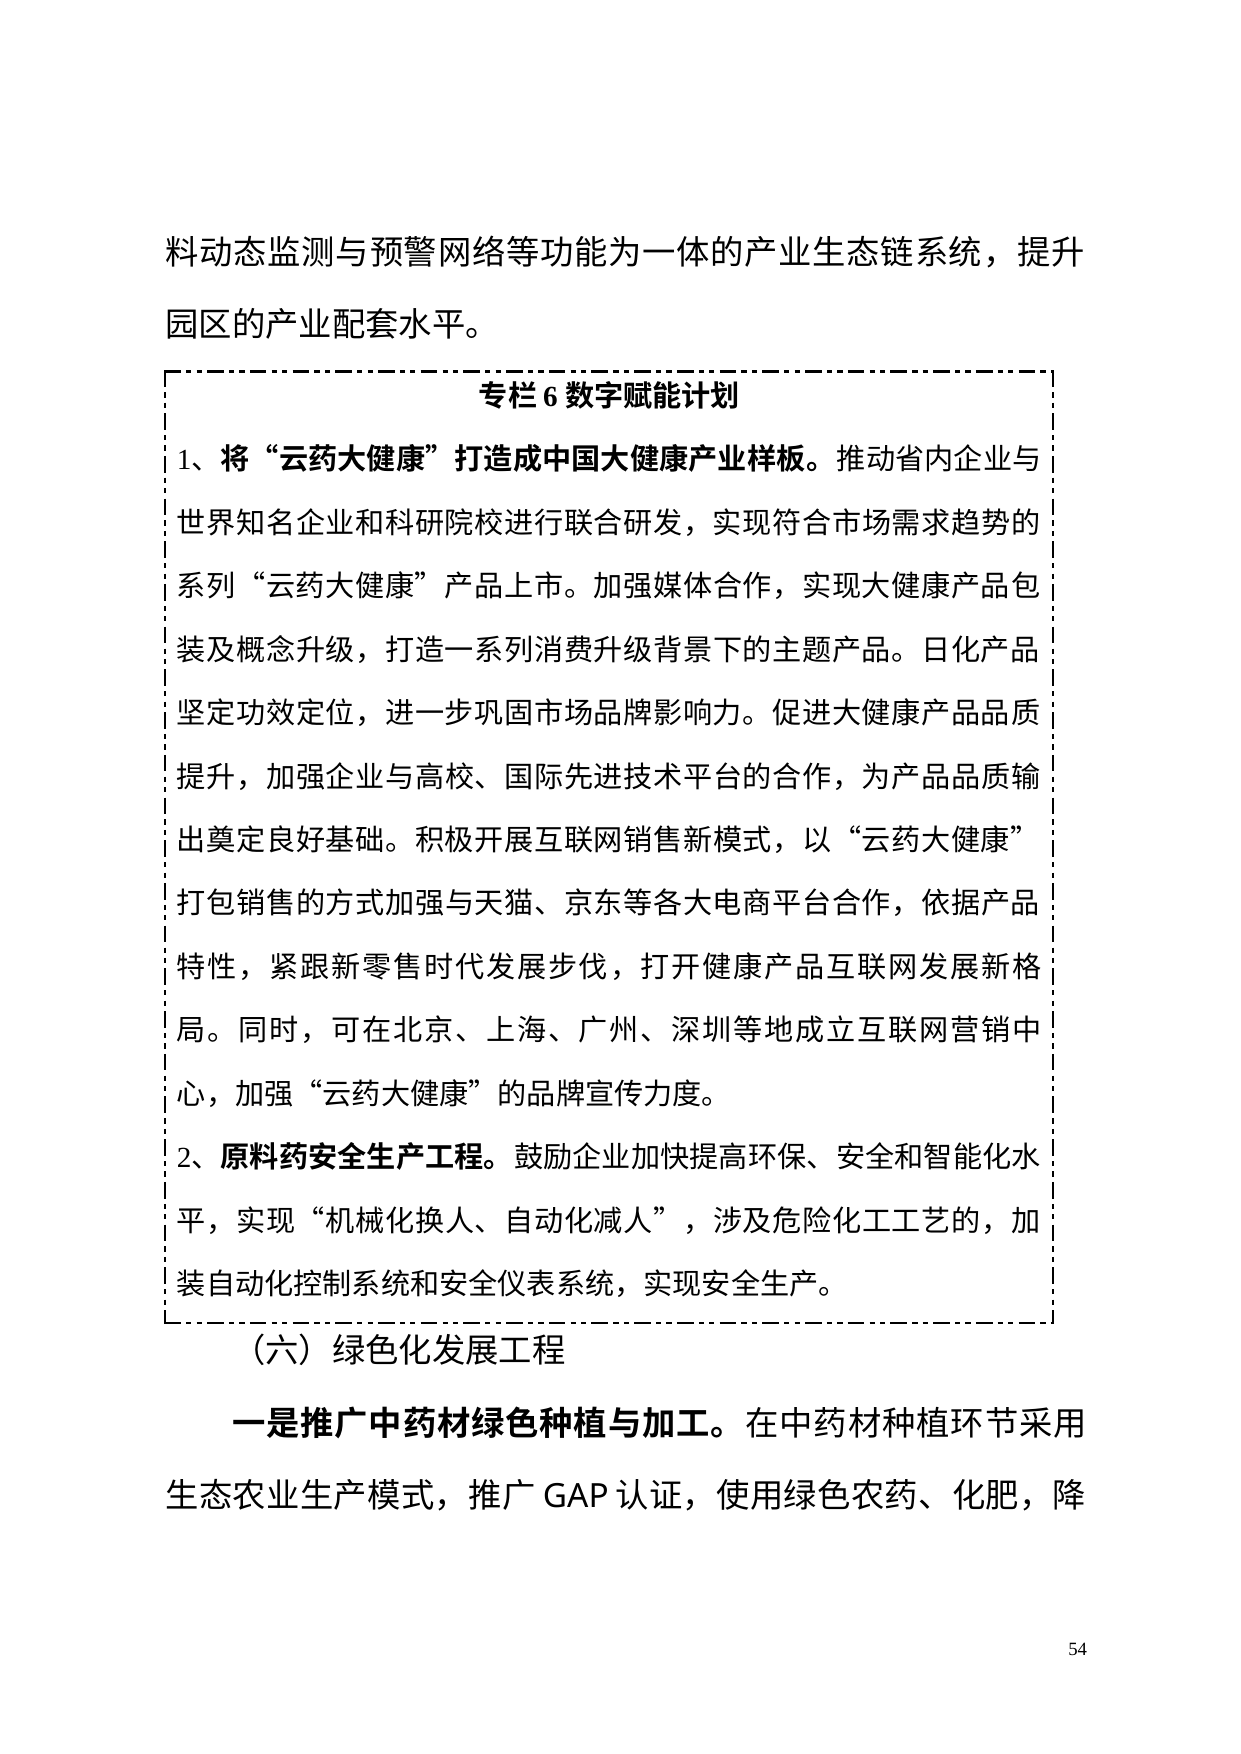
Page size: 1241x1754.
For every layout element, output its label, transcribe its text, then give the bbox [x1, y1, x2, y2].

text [165, 1396, 1087, 1517]
table_header 专栏6 数字赋能计划 将“云药大健康”打造成中国大健康产业样板。推动省内企业与世界知名企业和科研院校进行联合研发，实现符合市场需求趋势的系列“云药大健康”产品上市。加强媒体合作，实现大健康产品包装及概念升级，打造一系列消费升级背景下的主题产品。日化产品坚定功效定位，进一步巩固市场品牌影响力。促进大健康产品品质提升，加强企业与高校、国际先进技术平台的合作，为产品品质输出奠定良好基础。积极开展互联网销售新模式，以“云药大健康”打包销售的方式加强与天猫、京东等各大电商平台合作，依据产品特性，紧跟新零售时代发展步伐，打开健康产品互联网发展新格局。同时，可在北京、上海、广州、深圳等地成立互联网营销中心，加强“云药大健康”的品牌宣传力度。 原料药安全生产工程。鼓励企业加快提高环保、安全和智能化水平，实现“机械化换人、自动化减人”，涉及危险化工工艺的，加装自动化控制系统和安全仪表系统，实现安全生产。 [165, 370, 1053, 1322]
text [165, 226, 1087, 346]
text （六）绿色化发展工程 [165, 1324, 1087, 1372]
